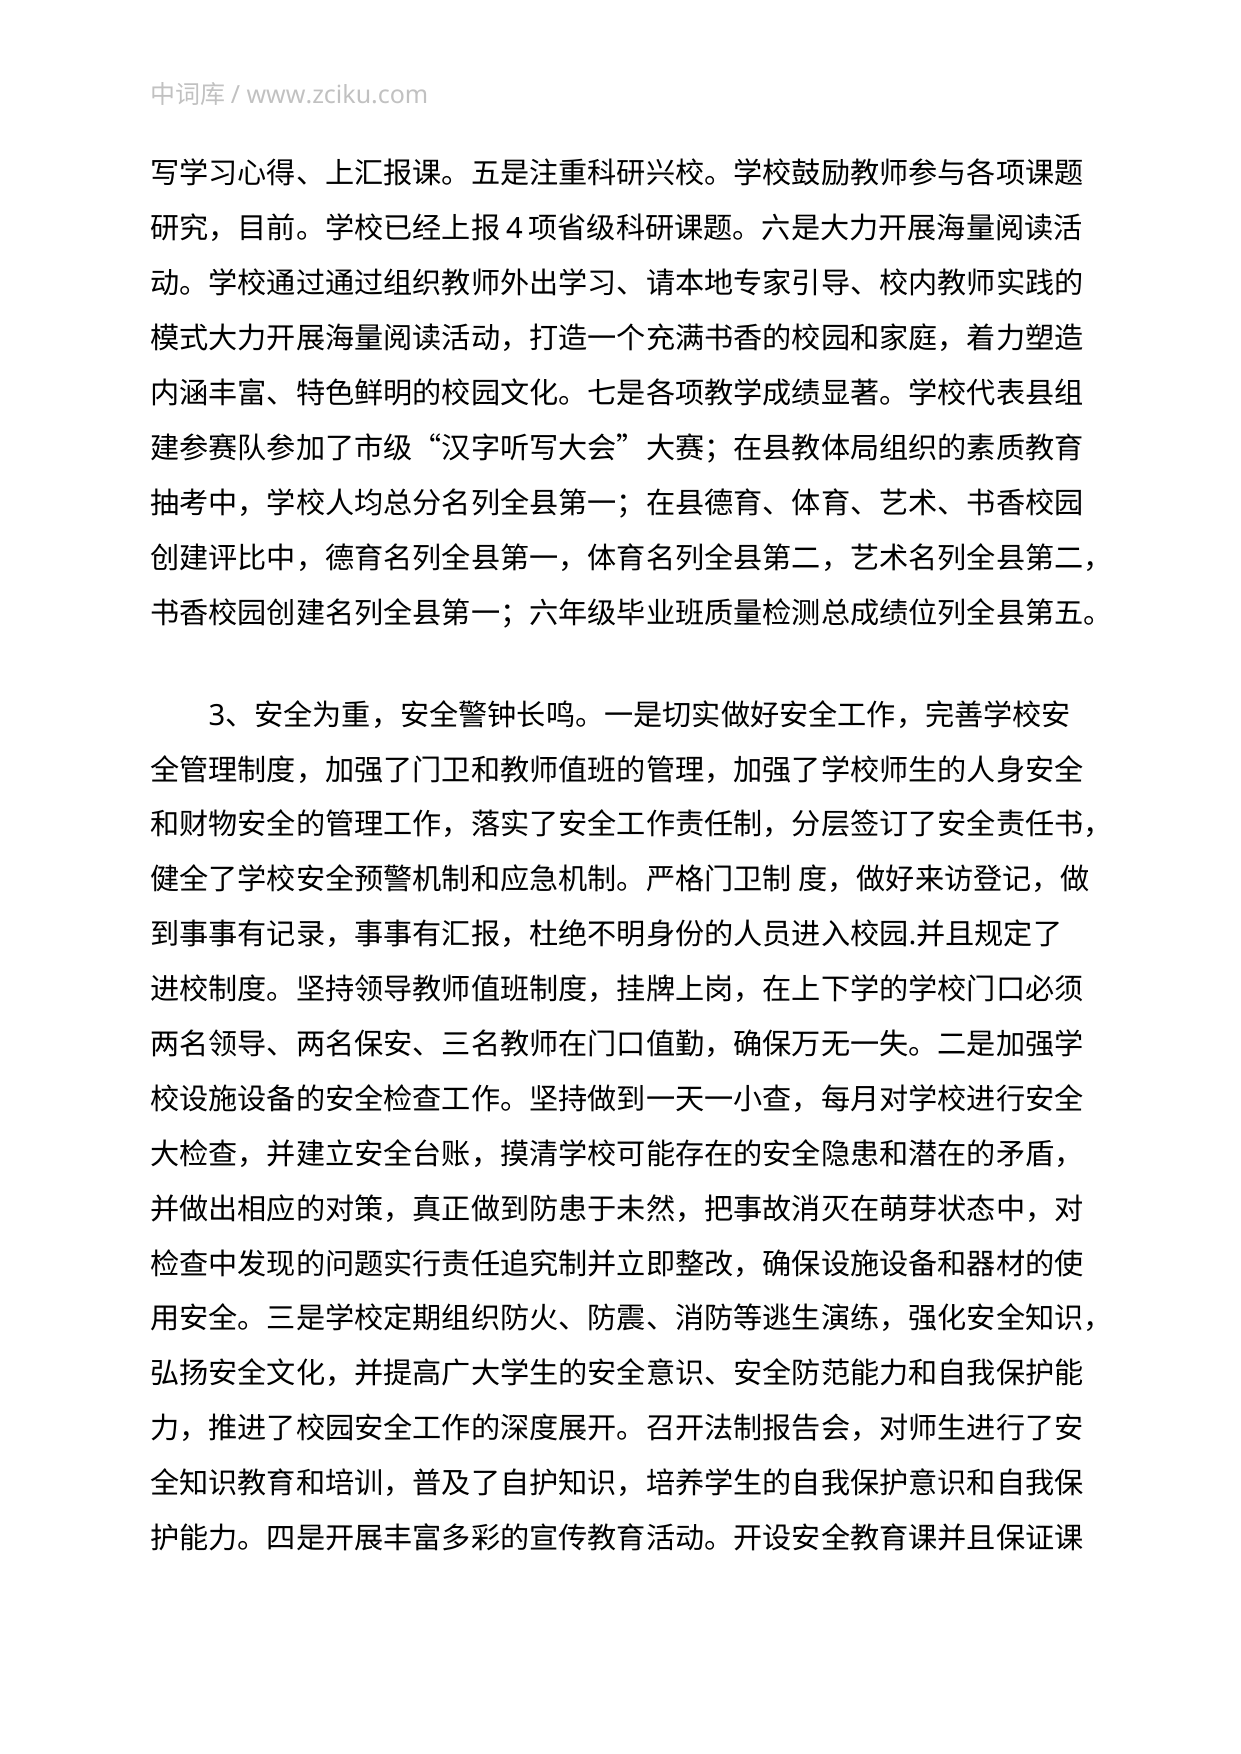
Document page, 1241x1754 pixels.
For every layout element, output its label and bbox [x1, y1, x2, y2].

text [150, 150, 1090, 632]
text [150, 691, 1090, 1557]
